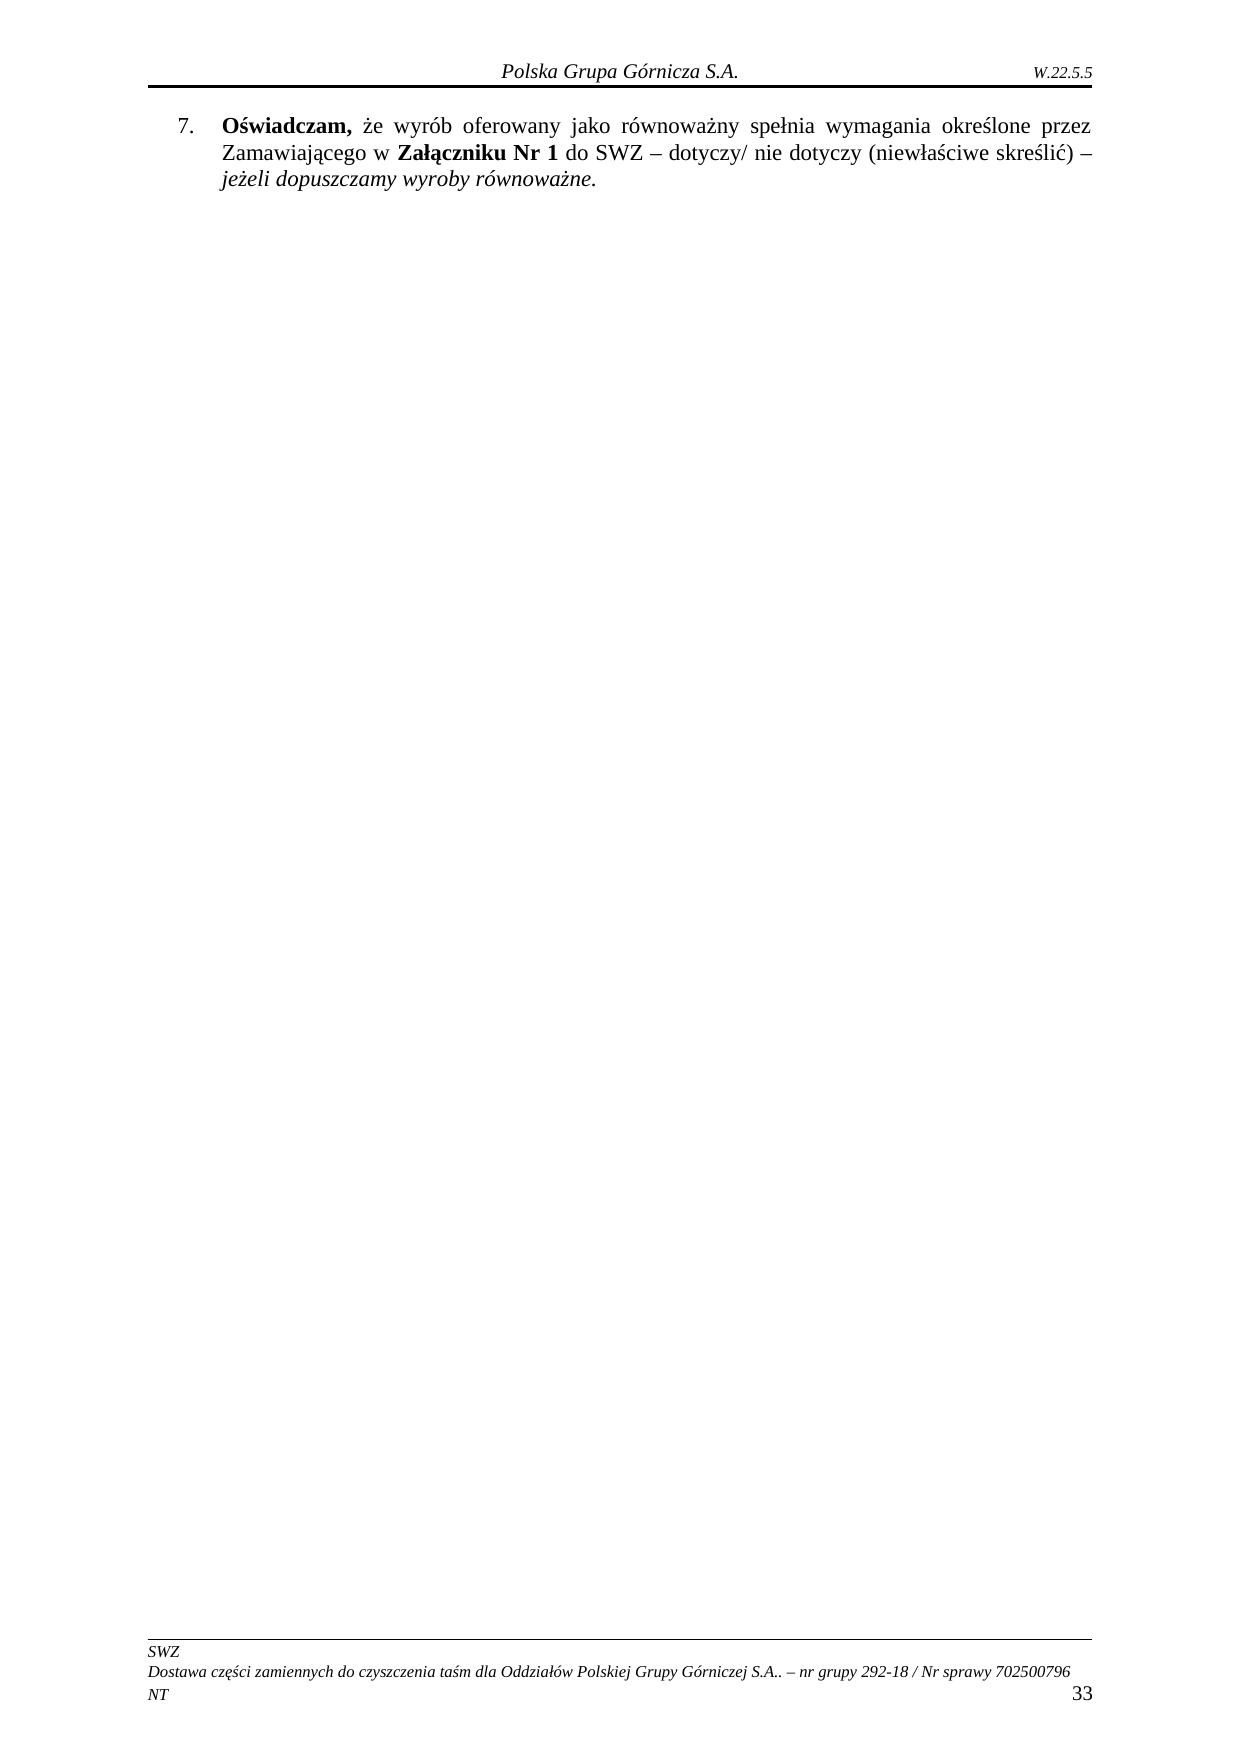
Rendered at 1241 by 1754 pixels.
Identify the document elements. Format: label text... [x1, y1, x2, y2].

list Oświadczam, że wyrób oferowany jako równoważny spełnia wymagania określone przez Zamawiającego w Załączniku Nr 1 do SWZ – dotyczy/ nie dotyczy (niewłaściwe skreślić) – jeżeli dopuszczamy wyroby równoważne. [177, 112, 1092, 191]
